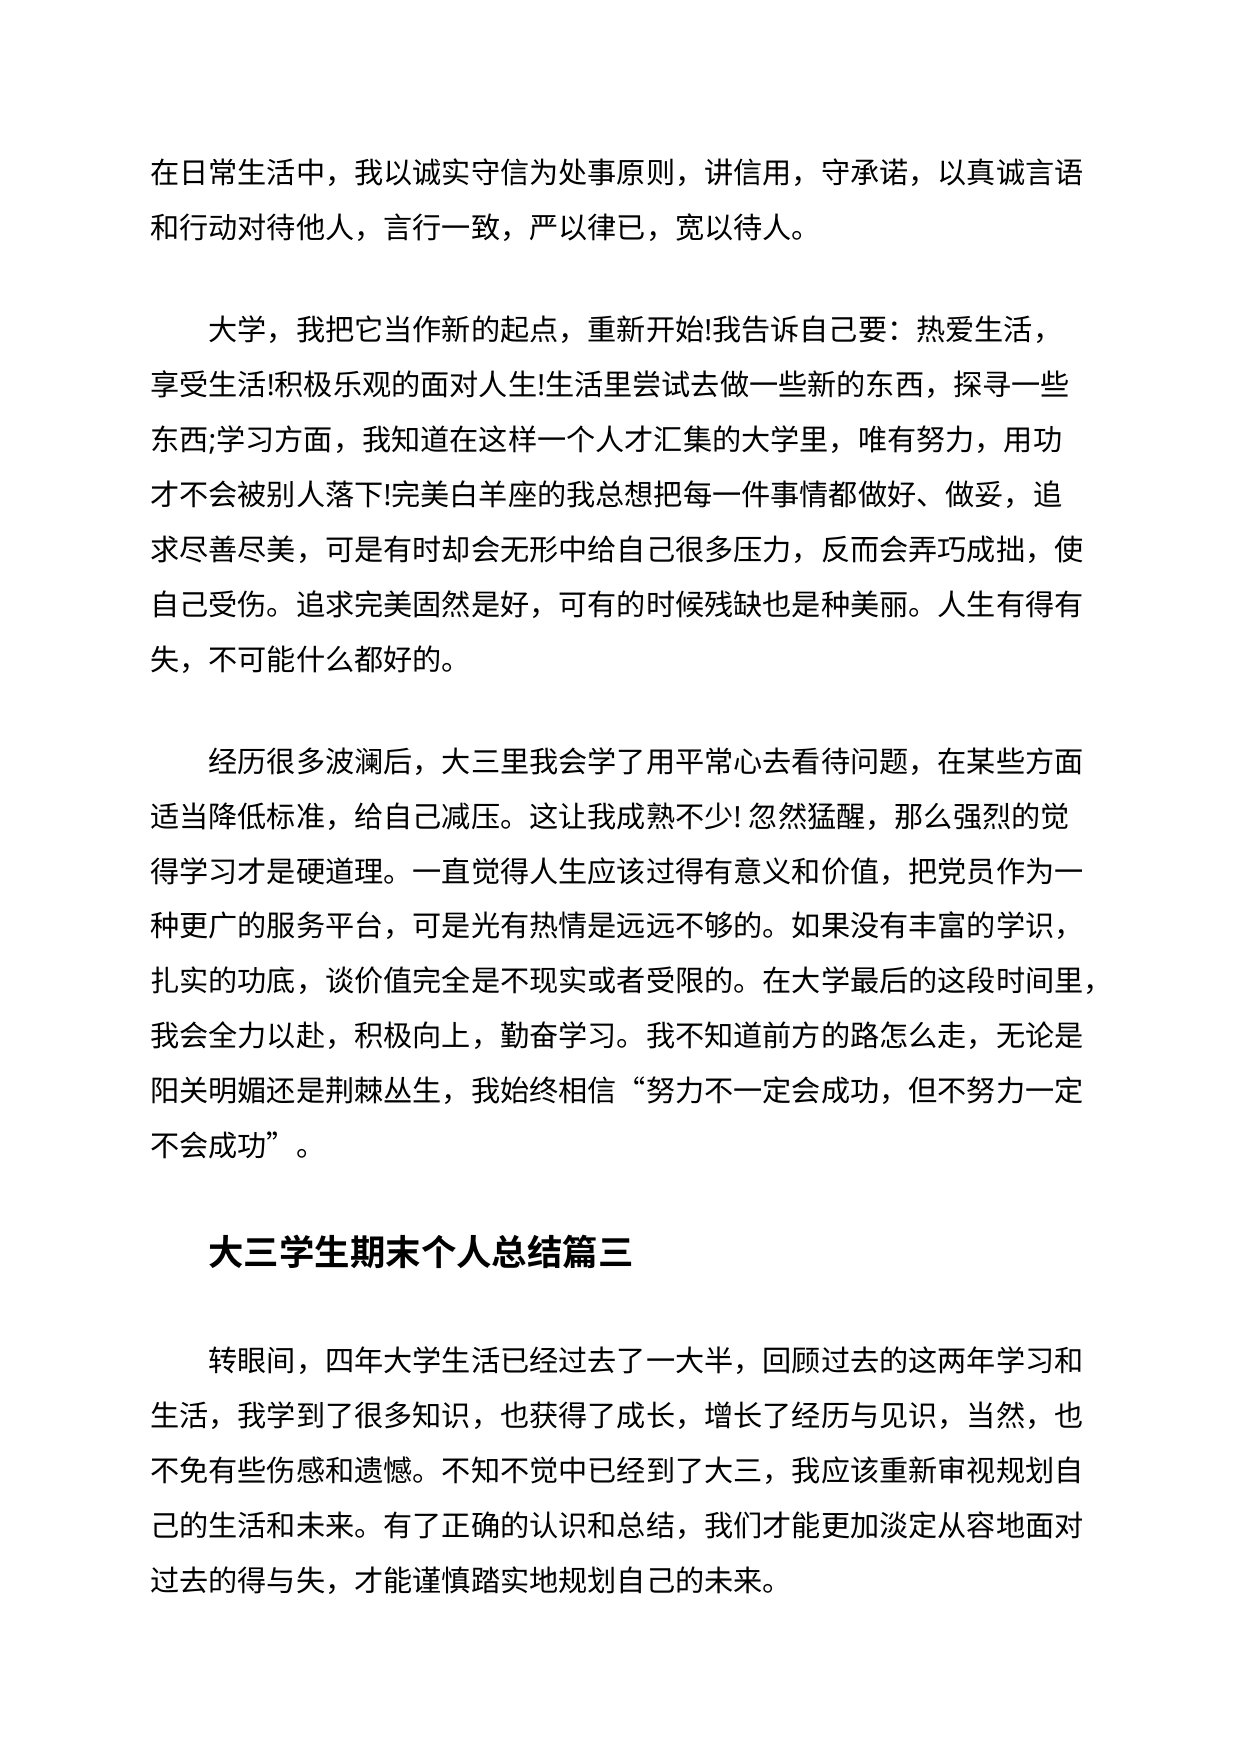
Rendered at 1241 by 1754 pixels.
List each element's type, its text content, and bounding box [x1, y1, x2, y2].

text 大三学生期末个人总结篇三 [150, 1224, 1090, 1276]
text 转眼间，四年大学生活已经过去了一大半，回顾过去的这两年学习和生活，我学到了很多知识，也获得了成长，增长了经历与见识，当然，也不免有些伤感和遗憾。不知不觉中已经到了大三，我应该重新审视规划自己的生活和未来。有了正确的认识和总结，我们才能更加淡定从容地面对过去的得与失，才能谨慎踏实地规划自己的未来。 [150, 1338, 1090, 1600]
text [150, 150, 1090, 247]
text 大学，我把它当作新的起点，重新开始!我告诉自己要：热爱生活，享受生活!积极乐观的面对人生!生活里尝试去做一些新的东西，探寻一些东西;学习方面，我知道在这样一个人才汇集的大学里，唯有努力，用功才不会被别人落下!完美白羊座的我总想把每一件事情都做好、做妥，追求尽善尽美，可是有时却会无形中给自己很多压力，反而会弄巧成拙，使自己受伤。追求完美固然是好，可有的时候残缺也是种美丽。人生有得有失，不可能什么都好的。 [150, 307, 1090, 679]
text 经历很多波澜后，大三里我会学了用平常心去看待问题，在某些方面适当降低标准，给自己减压。这让我成熟不少! 忽然猛醒，那么强烈的觉得学习才是硬道理。一直觉得人生应该过得有意义和价值，把党员作为一种更广的服务平台，可是光有热情是远远不够的。如果没有丰富的学识，扎实的功底，谈价值完全是不现实或者受限的。在大学最后的这段时间里，我会全力以赴，积极向上，勤奋学习。我不知道前方的路怎么走，无论是阳关明媚还是荆棘丛生，我始终相信“努力不一定会成功，但不努力一定不会成功”。 [150, 738, 1090, 1165]
